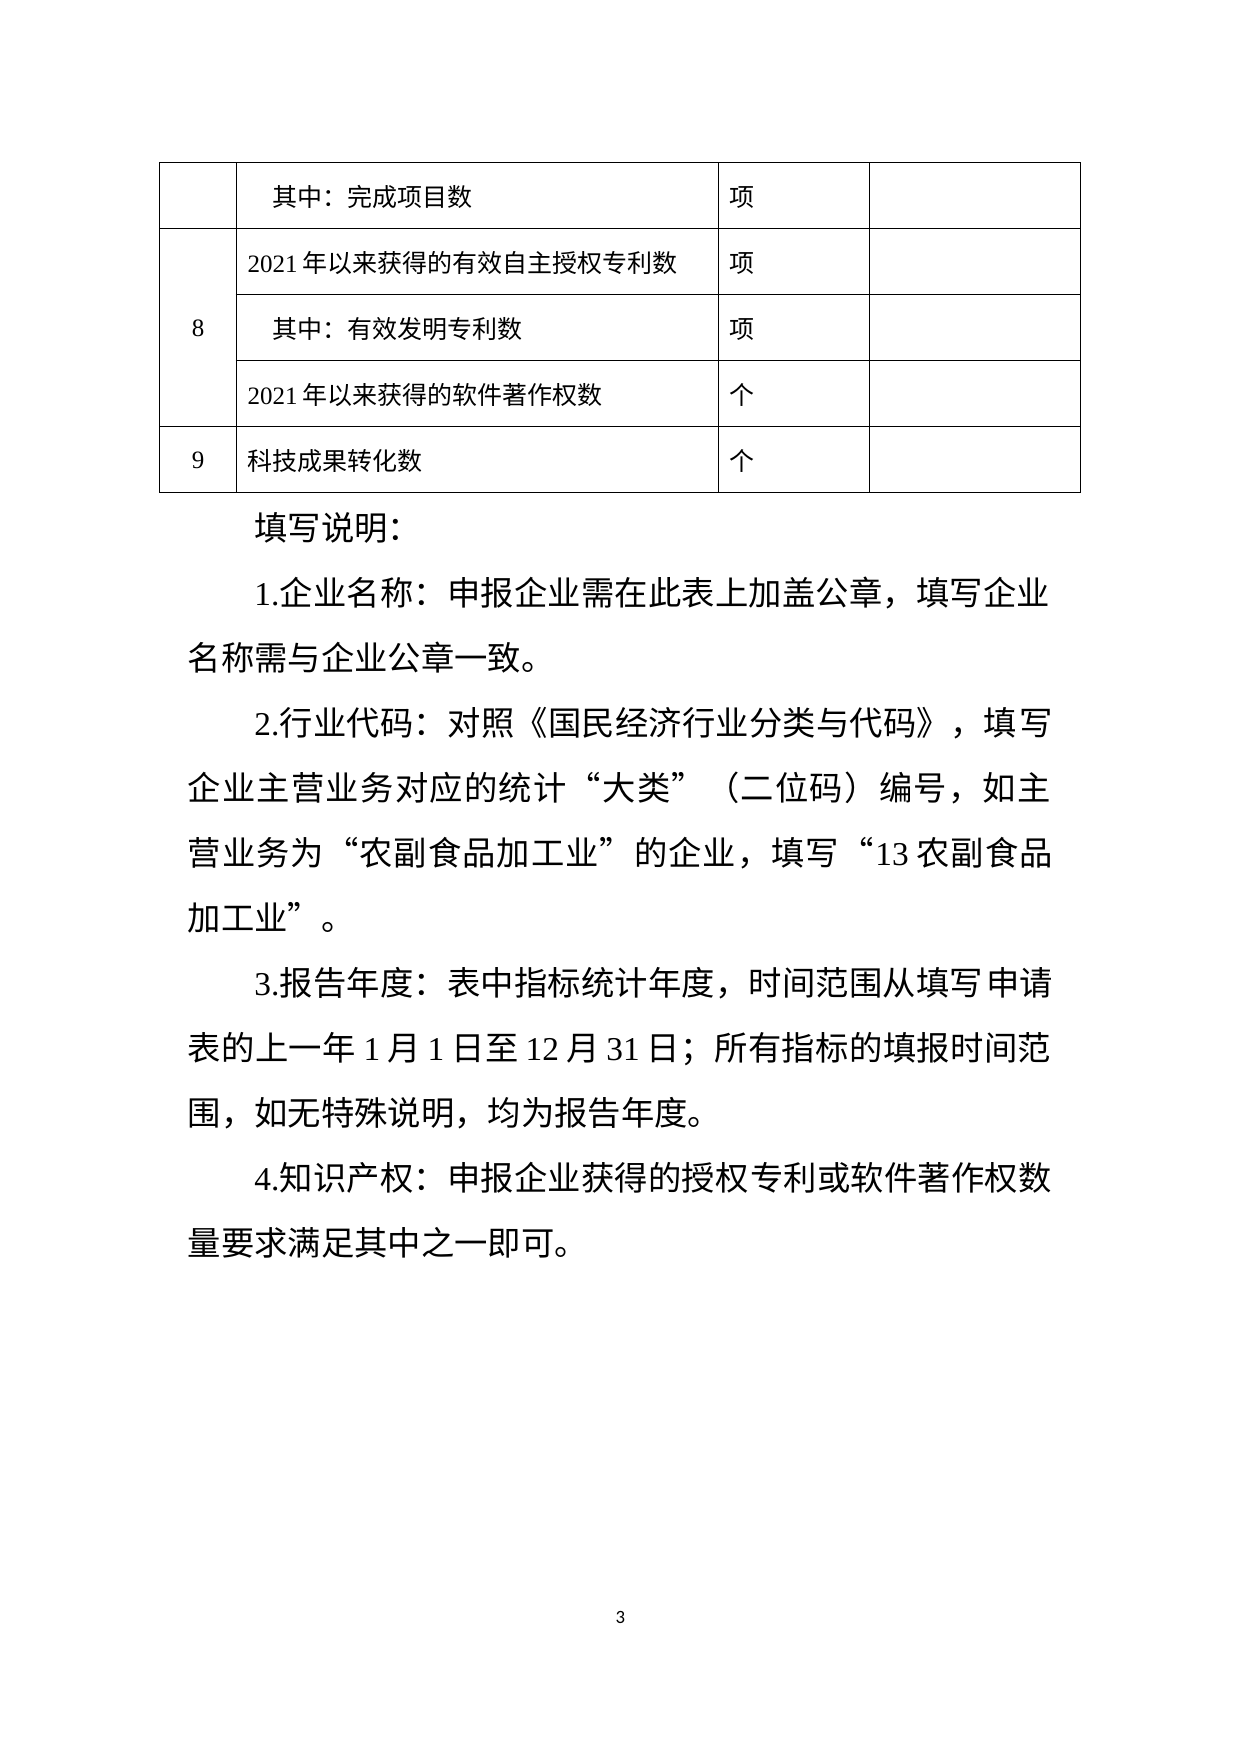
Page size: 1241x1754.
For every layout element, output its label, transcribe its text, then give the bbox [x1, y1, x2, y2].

text 4.知识产权：申报企业获得的授权专利或软件著作权数量要求满足其中之一即可。 [187, 1143, 1053, 1273]
table_cell [870, 295, 1080, 360]
table_cell 2021年以来获得的有效自主授权专利数 [237, 229, 718, 294]
table_cell 其中：完成项目数 [237, 163, 718, 228]
text 2.行业代码：对照《国民经济行业分类与代码》，填写企业主营业务对应的统计“大类”（二位码）编号，如主营业务为“农副食品加工业”的企业，填写“13农副食品加工业”。 [187, 688, 1053, 948]
table_cell 个 [719, 427, 869, 492]
table_cell 科技成果转化数 [237, 427, 718, 492]
table_cell [870, 229, 1080, 294]
table_cell 项 [719, 163, 869, 228]
table_cell [870, 361, 1080, 426]
table_cell 9 [160, 427, 236, 492]
table_cell [870, 163, 1080, 228]
table_cell 个 [719, 361, 869, 426]
table_cell 2021年以来获得的软件著作权数 [237, 361, 718, 426]
table_cell 项 [719, 229, 869, 294]
text 填写说明： [187, 493, 1053, 558]
table_cell 项 [719, 295, 869, 360]
text 1.企业名称：申报企业需在此表上加盖公章，填写企业名称需与企业公章一致。 [187, 558, 1053, 688]
table_cell 8 [160, 229, 236, 426]
table_cell [870, 427, 1080, 492]
table_cell 其中：有效发明专利数 [237, 295, 718, 360]
text 3.报告年度：表中指标统计年度，时间范围从填写申请表的上一年1月1日至12月31日；所有指标的填报时间范围，如无特殊说明，均为报告年度。 [187, 948, 1053, 1143]
